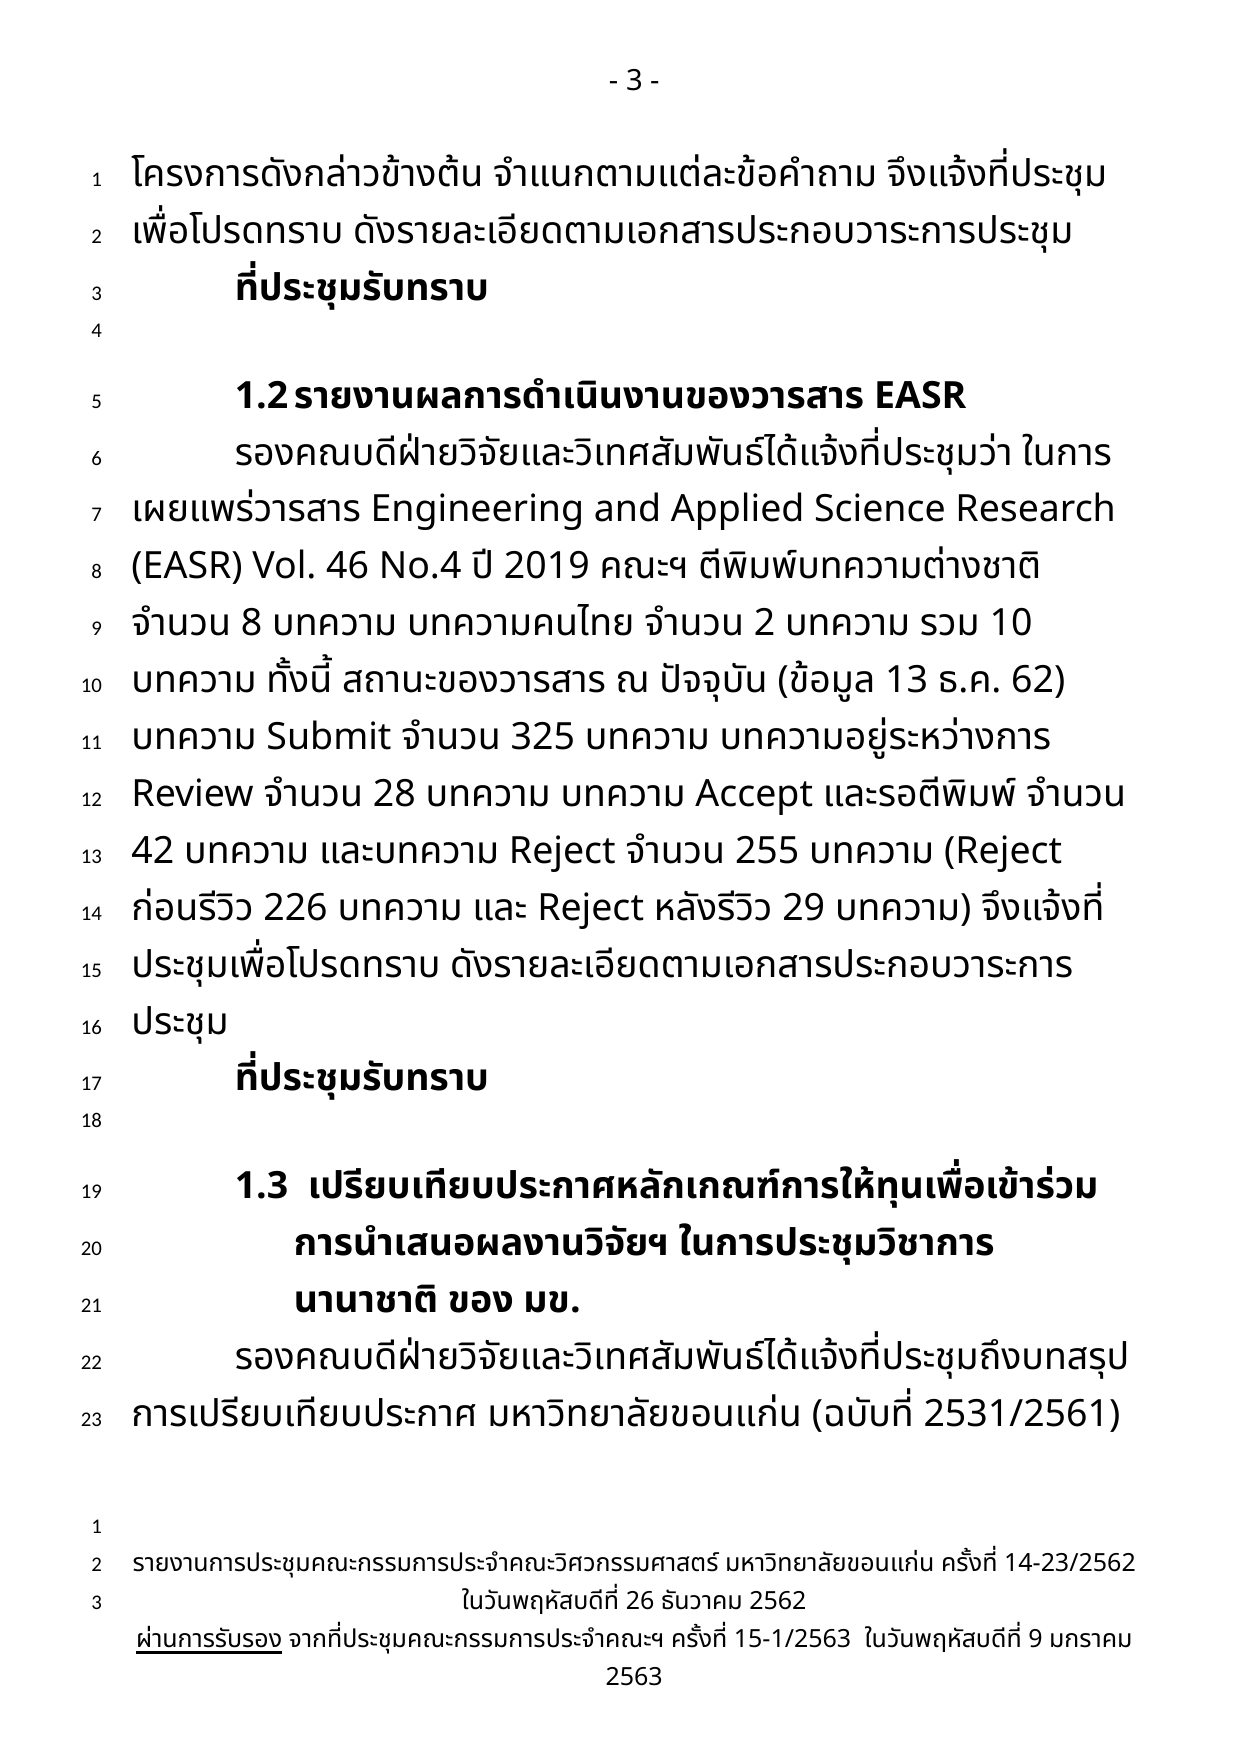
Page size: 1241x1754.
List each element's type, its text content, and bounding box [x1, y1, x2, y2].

text 1.3 เปรียบเทียบประกาศหลักเกณฑ์การให้ทุนเพื่อเข้าร่วมการนำเสนอผลงานวิจัยฯ ในการประชุมวิชาการนานาชาติ ของ มข. [234, 1159, 1137, 1329]
text 1.2 รายงานผลการดำเนินงานของวารสาร EASR [234, 368, 1137, 425]
text รองคณบดีฝ่ายวิจัยและวิเทศสัมพันธ์ได้แจ้งที่ประชุมว่า ในการเผยแพร่วารสาร Engineering and Applied Science Research (EASR) Vol. 46 No.4 ปี 2019 คณะฯ ตีพิมพ์บทความต่างชาติ จำนวน 8 บทความ บทความคนไทย จำนวน 2 บทความ รวม 10 บทความ ทั้งนี้ สถานะของวารสาร ณ ปัจจุบัน (ข้อมูล 13 ธ.ค. 62) บทความ Submit จำนวน 325 บทความ บทความอยู่ระหว่างการ Review จำนวน 28 บทความ บทความ Accept และรอตีพิมพ์ จำนวน 42 บทความ และบทความ Reject จำนวน 255 บทความ (Reject ก่อนรีวิว 226 บทความ และ Reject หลังรีวิว 29 บทความ) จึงแจ้งที่ประชุมเพื่อโปรดทราบ ดังรายละเอียดตามเอกสารประกอบวาระการประชุม [131, 425, 1137, 1051]
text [131, 1329, 1137, 1443]
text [131, 147, 1137, 260]
text ที่ประชุมรับทราบ [131, 260, 1137, 317]
text ที่ประชุมรับทราบ [131, 1051, 1137, 1108]
